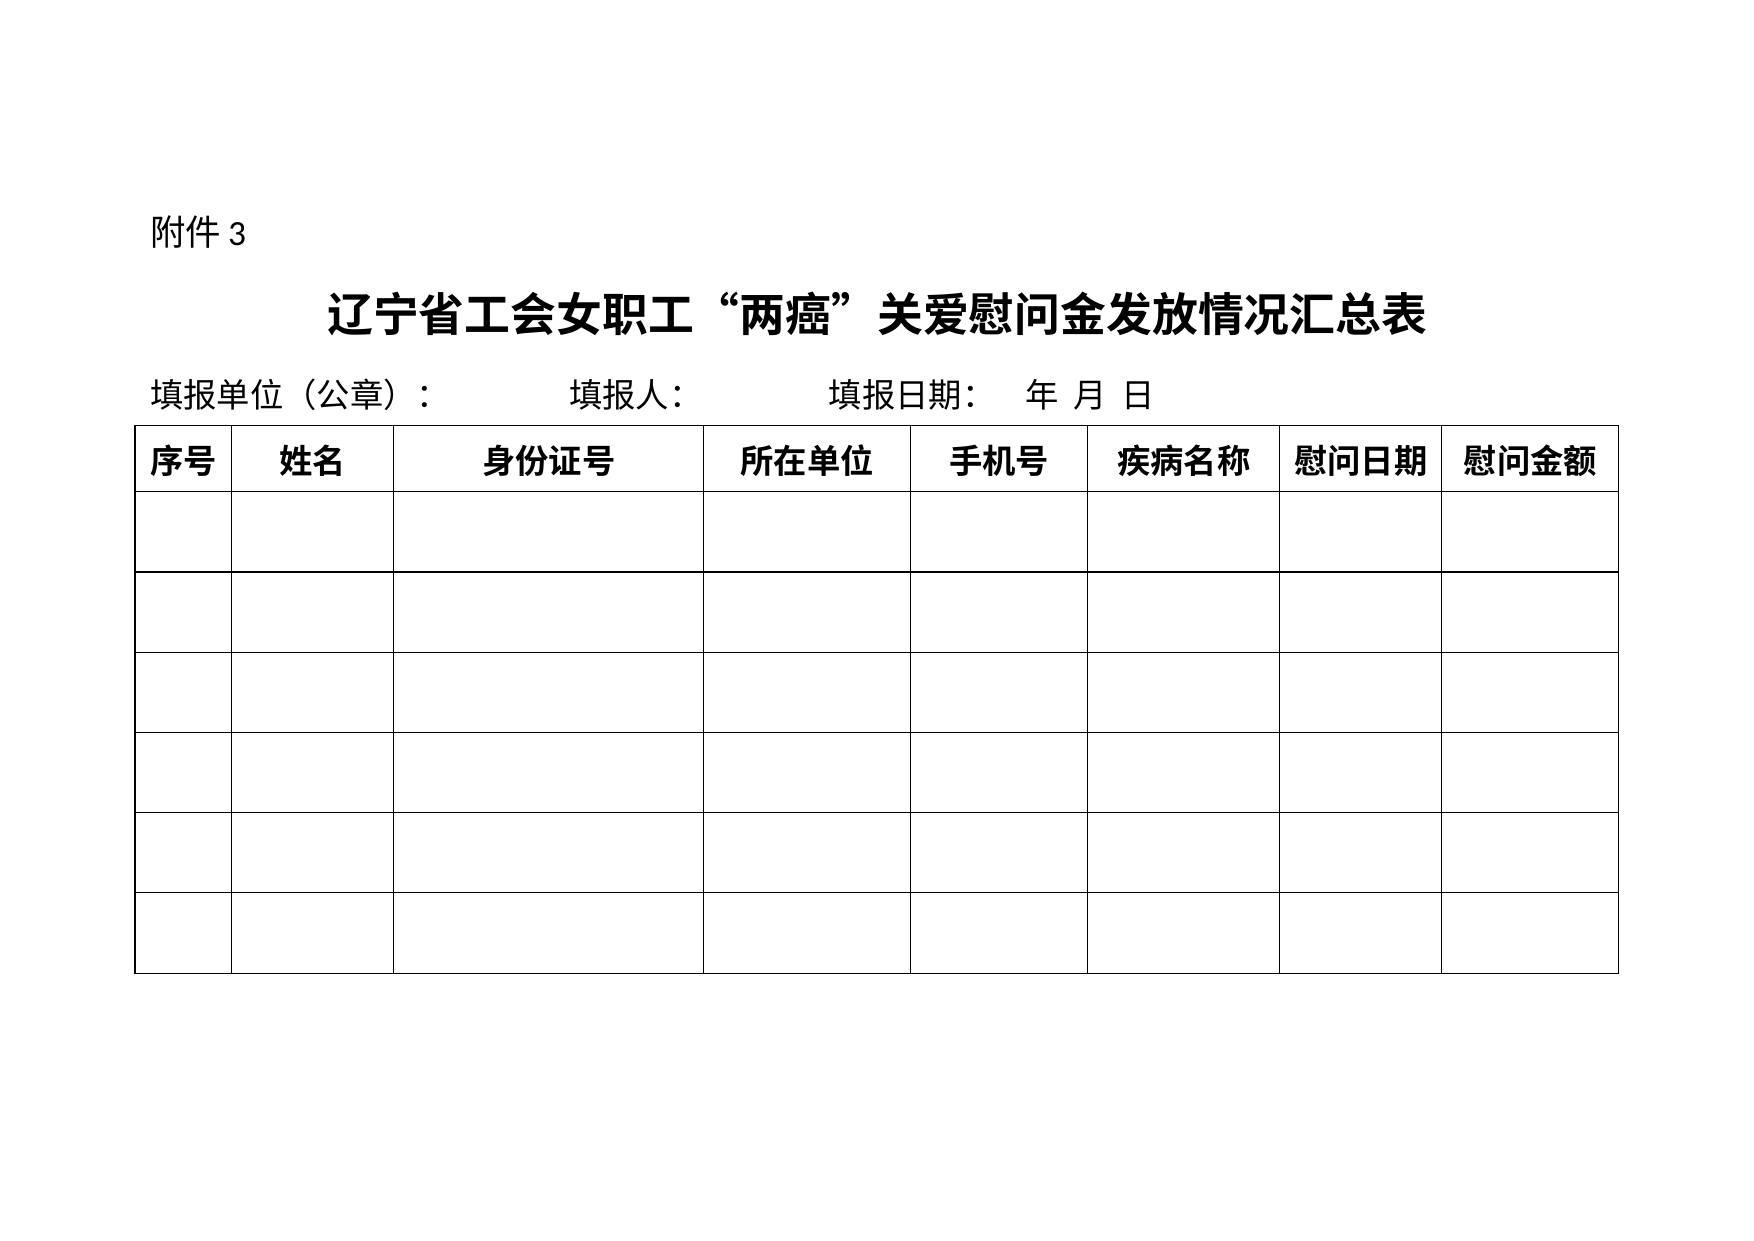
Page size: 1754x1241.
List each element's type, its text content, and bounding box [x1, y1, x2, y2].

table_cell [1442, 893, 1618, 972]
table_cell [911, 653, 1087, 732]
table_cell [704, 492, 910, 571]
table_cell [911, 733, 1087, 812]
table_header 疾病名称 [1088, 426, 1279, 491]
table_cell [136, 573, 231, 652]
table_cell [394, 492, 703, 571]
table_cell [1088, 813, 1279, 892]
table_cell [136, 733, 231, 812]
table_cell [136, 492, 231, 571]
table_cell [136, 893, 231, 972]
table_header 身份证号 [394, 426, 703, 491]
table_cell [704, 893, 910, 972]
table_cell [1088, 733, 1279, 812]
table_header 慰问日期 [1280, 426, 1441, 491]
table_header 慰问金额 [1442, 426, 1618, 491]
table_cell [394, 573, 703, 652]
table_cell [394, 733, 703, 812]
table_header 姓名 [232, 426, 393, 491]
table_cell [1442, 813, 1618, 892]
table_cell [1088, 573, 1279, 652]
text 辽宁省工会女职工“两癌”关爱慰问金发放情况汇总表 [150, 263, 1604, 360]
table_cell [911, 573, 1087, 652]
table_cell [1280, 733, 1441, 812]
table_cell [136, 653, 231, 732]
table_cell [1280, 573, 1441, 652]
table_cell [394, 653, 703, 732]
table_cell [704, 813, 910, 892]
table_cell [1442, 653, 1618, 732]
table_cell [1442, 492, 1618, 571]
table_cell [704, 733, 910, 812]
table_cell [232, 893, 393, 972]
table_cell [394, 893, 703, 972]
text 附件3 [150, 198, 1604, 263]
table_cell [232, 813, 393, 892]
table_cell [394, 813, 703, 892]
table_cell [704, 653, 910, 732]
table_cell [1442, 573, 1618, 652]
table_cell [1280, 813, 1441, 892]
table_cell [704, 573, 910, 652]
table_cell [232, 733, 393, 812]
table_cell [911, 813, 1087, 892]
table_cell [1280, 893, 1441, 972]
table_cell [1088, 653, 1279, 732]
table_header 所在单位 [704, 426, 910, 491]
table_cell [911, 492, 1087, 571]
table_cell [1088, 492, 1279, 571]
text 填报单位（公章）： 填报人： 填报日期： 年 月 日 [150, 360, 1604, 425]
table_cell [136, 813, 231, 892]
table_cell [232, 573, 393, 652]
table_header 序号 [136, 426, 231, 491]
table_cell [1280, 492, 1441, 571]
table_cell [1280, 653, 1441, 732]
table_cell [232, 653, 393, 732]
table_cell [232, 492, 393, 571]
table_cell [911, 893, 1087, 972]
table_header 手机号 [911, 426, 1087, 491]
table_cell [1442, 733, 1618, 812]
table_cell [1088, 893, 1279, 972]
